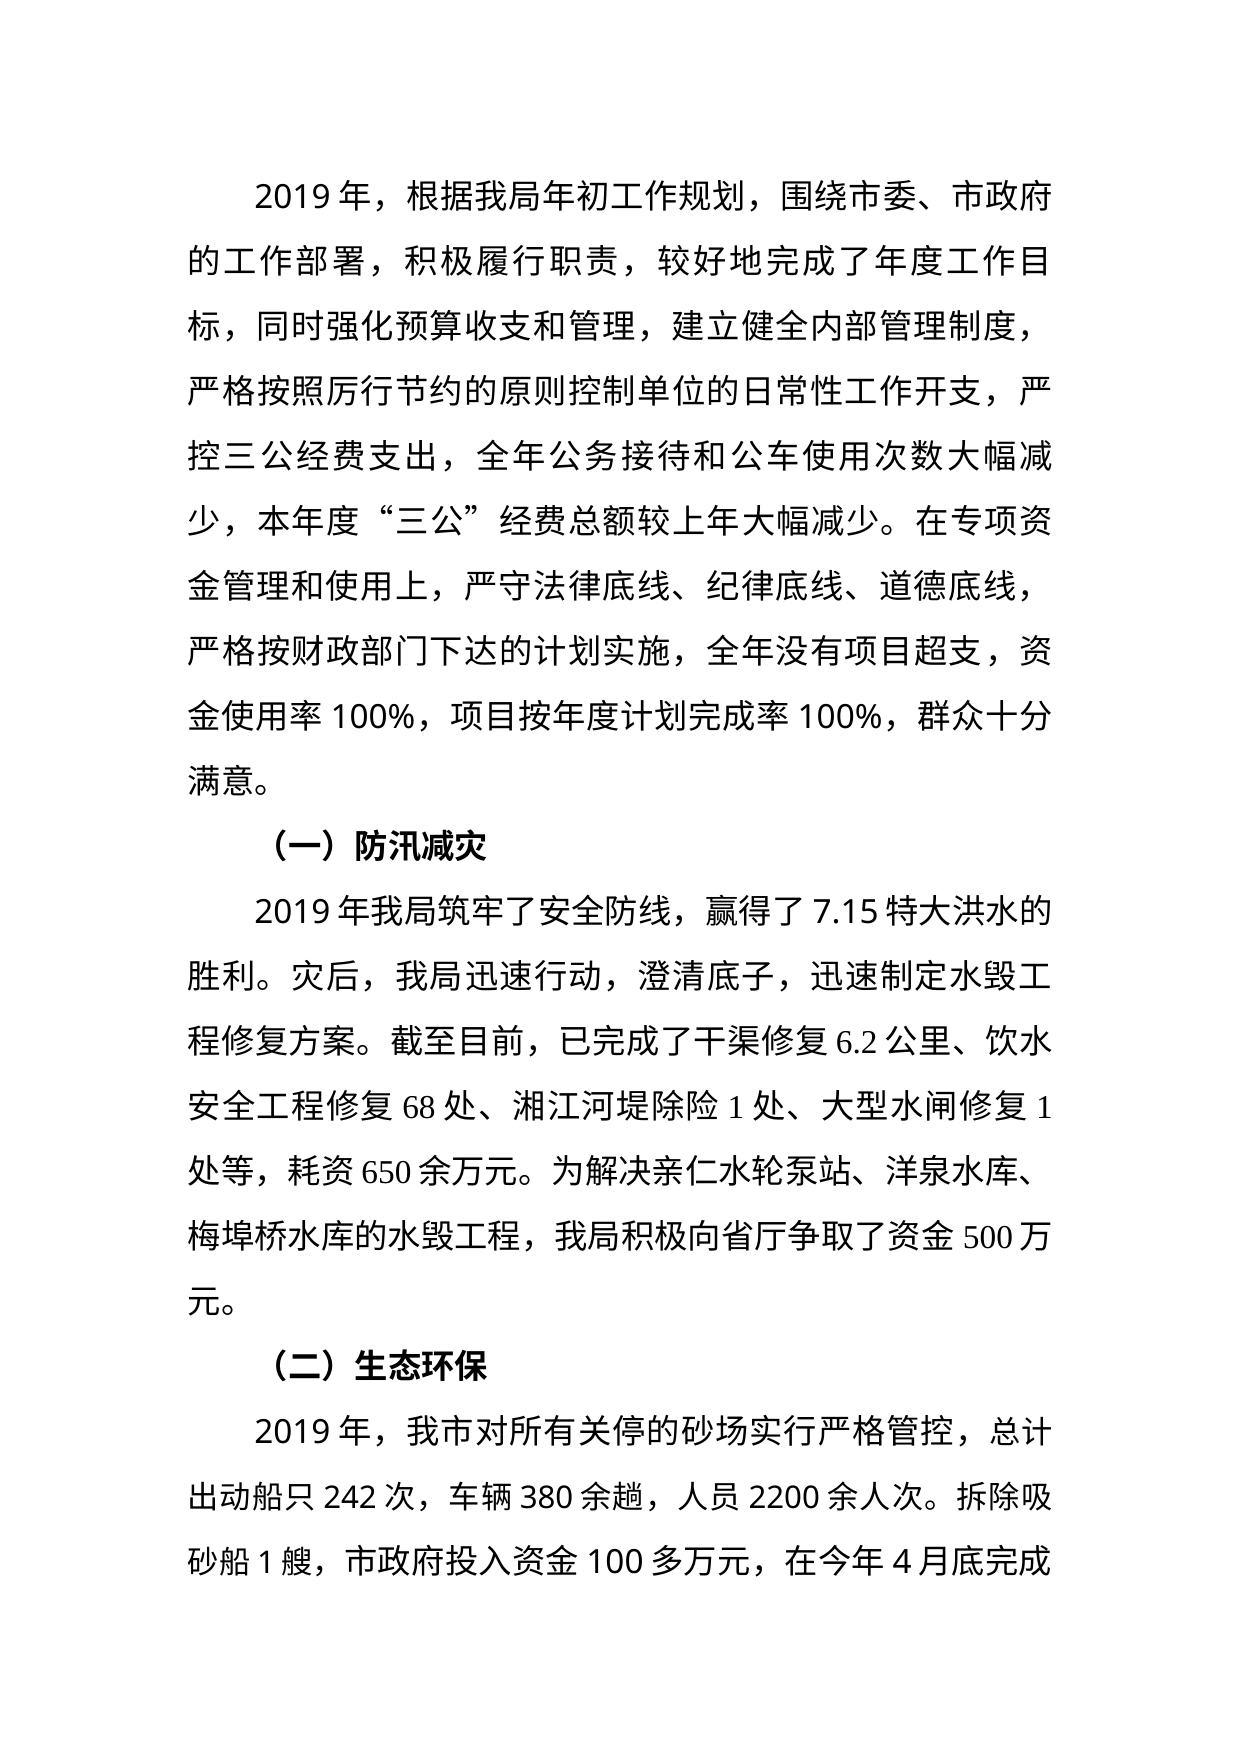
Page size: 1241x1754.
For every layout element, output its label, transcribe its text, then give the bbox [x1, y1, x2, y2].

text （二）生态环保 [187, 1332, 1053, 1397]
text 2019年我局筑牢了安全防线，赢得了7.15特大洪水的胜利。灾后，我局迅速行动，澄清底子，迅速制定水毁工程修复方案。截至目前，已完成了干渠修复6.2公里、饮水安全工程修复68处、湘江河堤除险1处、大型水闸修复1处等，耗资650余万元。为解决亲仁水轮泵站、洋泉水库、梅埠桥水库的水毁工程，我局积极向省厅争取了资金500万元。 [187, 877, 1053, 1332]
text （一）防汛减灾 [187, 812, 1053, 877]
text 2019年，根据我局年初工作规划，围绕市委、市政府的工作部署，积极履行职责，较好地完成了年度工作目标，同时强化预算收支和管理，建立健全内部管理制度，严格按照厉行节约的原则控制单位的日常性工作开支，严控三公经费支出，全年公务接待和公车使用次数大幅减少，本年度“三公”经费总额较上年大幅减少。在专项资金管理和使用上，严守法律底线、纪律底线、道德底线，严格按财政部门下达的计划实施，全年没有项目超支，资金使用率100%，项目按年度计划完成率100%，群众十分满意。 [187, 162, 1053, 812]
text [187, 1397, 1053, 1592]
